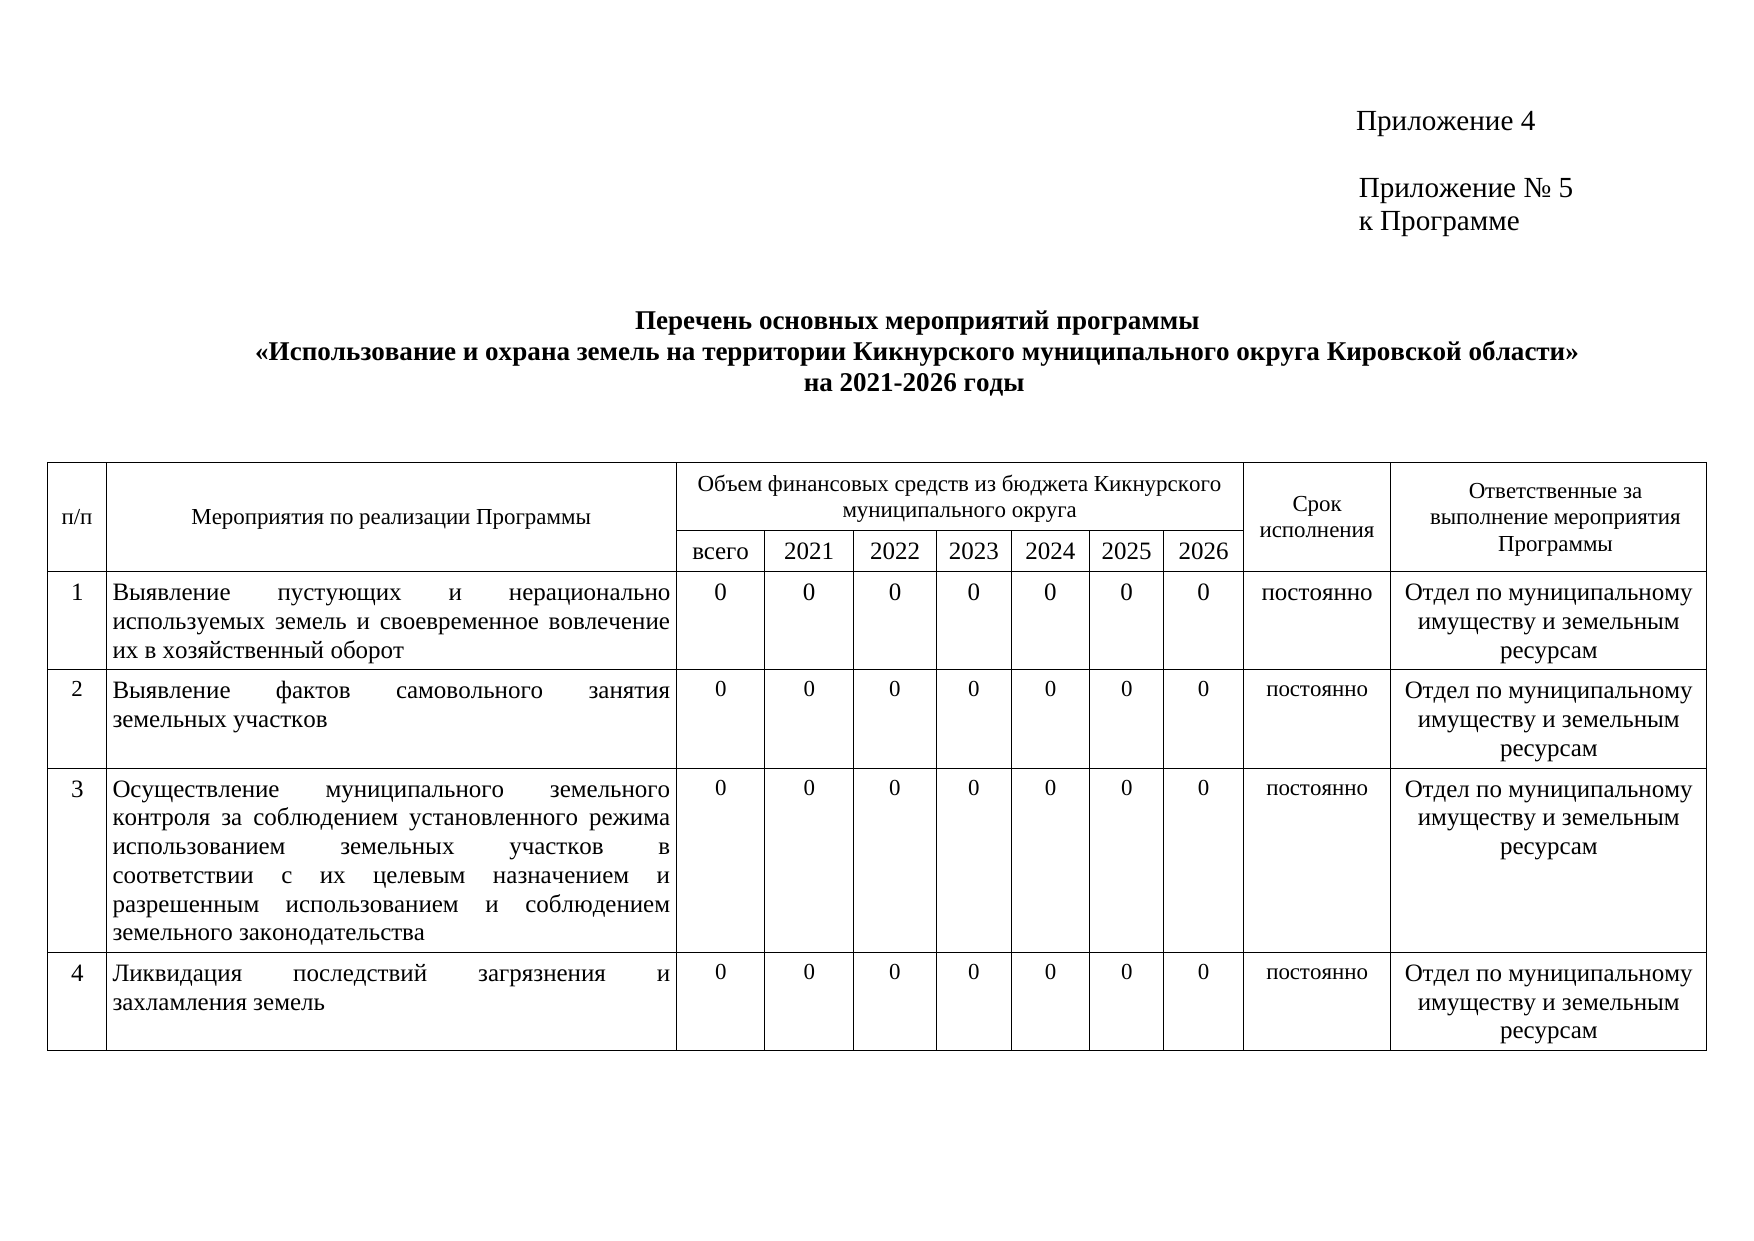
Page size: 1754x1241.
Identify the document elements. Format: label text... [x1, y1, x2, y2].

text Перечень основных мероприятий программы [118, 304, 1636, 335]
table_cell 0 [854, 953, 936, 1050]
table_cell 0 [765, 953, 853, 1050]
table_cell 0 [1012, 953, 1089, 1050]
text на 2021-2026 годы [118, 366, 1636, 397]
table_cell постоянно [1244, 572, 1390, 669]
table_cell 0 [937, 769, 1011, 952]
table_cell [1391, 769, 1706, 952]
table_cell 0 [1090, 769, 1163, 952]
table_cell 0 [1090, 670, 1163, 767]
table_cell Выявление фактов самовольного занятия земельных участков [107, 670, 676, 767]
text Приложение № 5 [118, 170, 1636, 203]
table_cell 0 [1164, 670, 1243, 767]
table_cell 0 [765, 572, 853, 669]
table_cell Выявление пустующих и нерационально используемых земель и своевременное вовлечение их в хозяйственный оборот [107, 572, 676, 669]
table_cell 0 [1012, 670, 1089, 767]
table_cell 0 [854, 769, 936, 952]
table_cell 0 [765, 769, 853, 952]
table_cell 0 [1012, 572, 1089, 669]
table_cell 0 [937, 670, 1011, 767]
table_cell 0 [1164, 572, 1243, 669]
table_cell 0 [677, 572, 764, 669]
table_cell 3 [48, 769, 106, 952]
table_cell 0 [677, 769, 764, 952]
table_cell 2023 [937, 531, 1011, 571]
table_cell 0 [854, 670, 936, 767]
table_cell 2024 [1012, 531, 1089, 571]
table_cell Осуществление муниципального земельного контроля за соблюдением установленного режима использованием земельных участков в соответствии с их целевым назначением и разрешенным использованием и соблюдением земельного законодательства [107, 769, 676, 952]
table_cell 0 [937, 572, 1011, 669]
table_cell 4 [48, 953, 106, 1050]
table_cell постоянно [1244, 953, 1390, 1050]
table_cell 0 [1164, 769, 1243, 952]
table_cell 0 [1090, 953, 1163, 1050]
table_cell всего [677, 531, 764, 571]
text Приложение 4 [118, 103, 1636, 136]
table_header п/п [48, 463, 106, 571]
table_cell постоянно [1244, 769, 1390, 952]
table_cell 0 [937, 953, 1011, 1050]
table_cell 0 [854, 572, 936, 669]
table_cell Отдел по муниципальному имуществу и земельным ресурсам [1391, 670, 1706, 767]
table_cell 0 [765, 670, 853, 767]
table_cell 2022 [854, 531, 936, 571]
table_cell 0 [677, 953, 764, 1050]
table_header Срок исполнения [1244, 463, 1390, 571]
table_cell 0 [677, 670, 764, 767]
table_cell постоянно [1244, 670, 1390, 767]
table_cell 1 [48, 572, 106, 669]
table_cell 2026 [1164, 531, 1243, 571]
table_cell 0 [1012, 769, 1089, 952]
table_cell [1391, 953, 1706, 1050]
table_cell 0 [1090, 572, 1163, 669]
table_cell 2021 [765, 531, 853, 571]
table_header Ответственные за выполнение мероприятия Программы [1391, 463, 1706, 571]
table_header Объем финансовых средств из бюджета Кикнурского муниципального округа [677, 463, 1243, 530]
table_cell 0 [1164, 953, 1243, 1050]
table_header Мероприятия по реализации Программы [107, 463, 676, 571]
table_cell 2025 [1090, 531, 1163, 571]
text к Программе [118, 203, 1636, 237]
table_cell Ликвидация последствий загрязнения и захламления земель [107, 953, 676, 1050]
text «Использование и охрана земель на территории Кикнурского муниципального округа Кировской области» [118, 335, 1636, 366]
table_cell 2 [48, 670, 106, 767]
table_cell Отдел по муниципальному имуществу и земельным ресурсам [1391, 572, 1706, 669]
